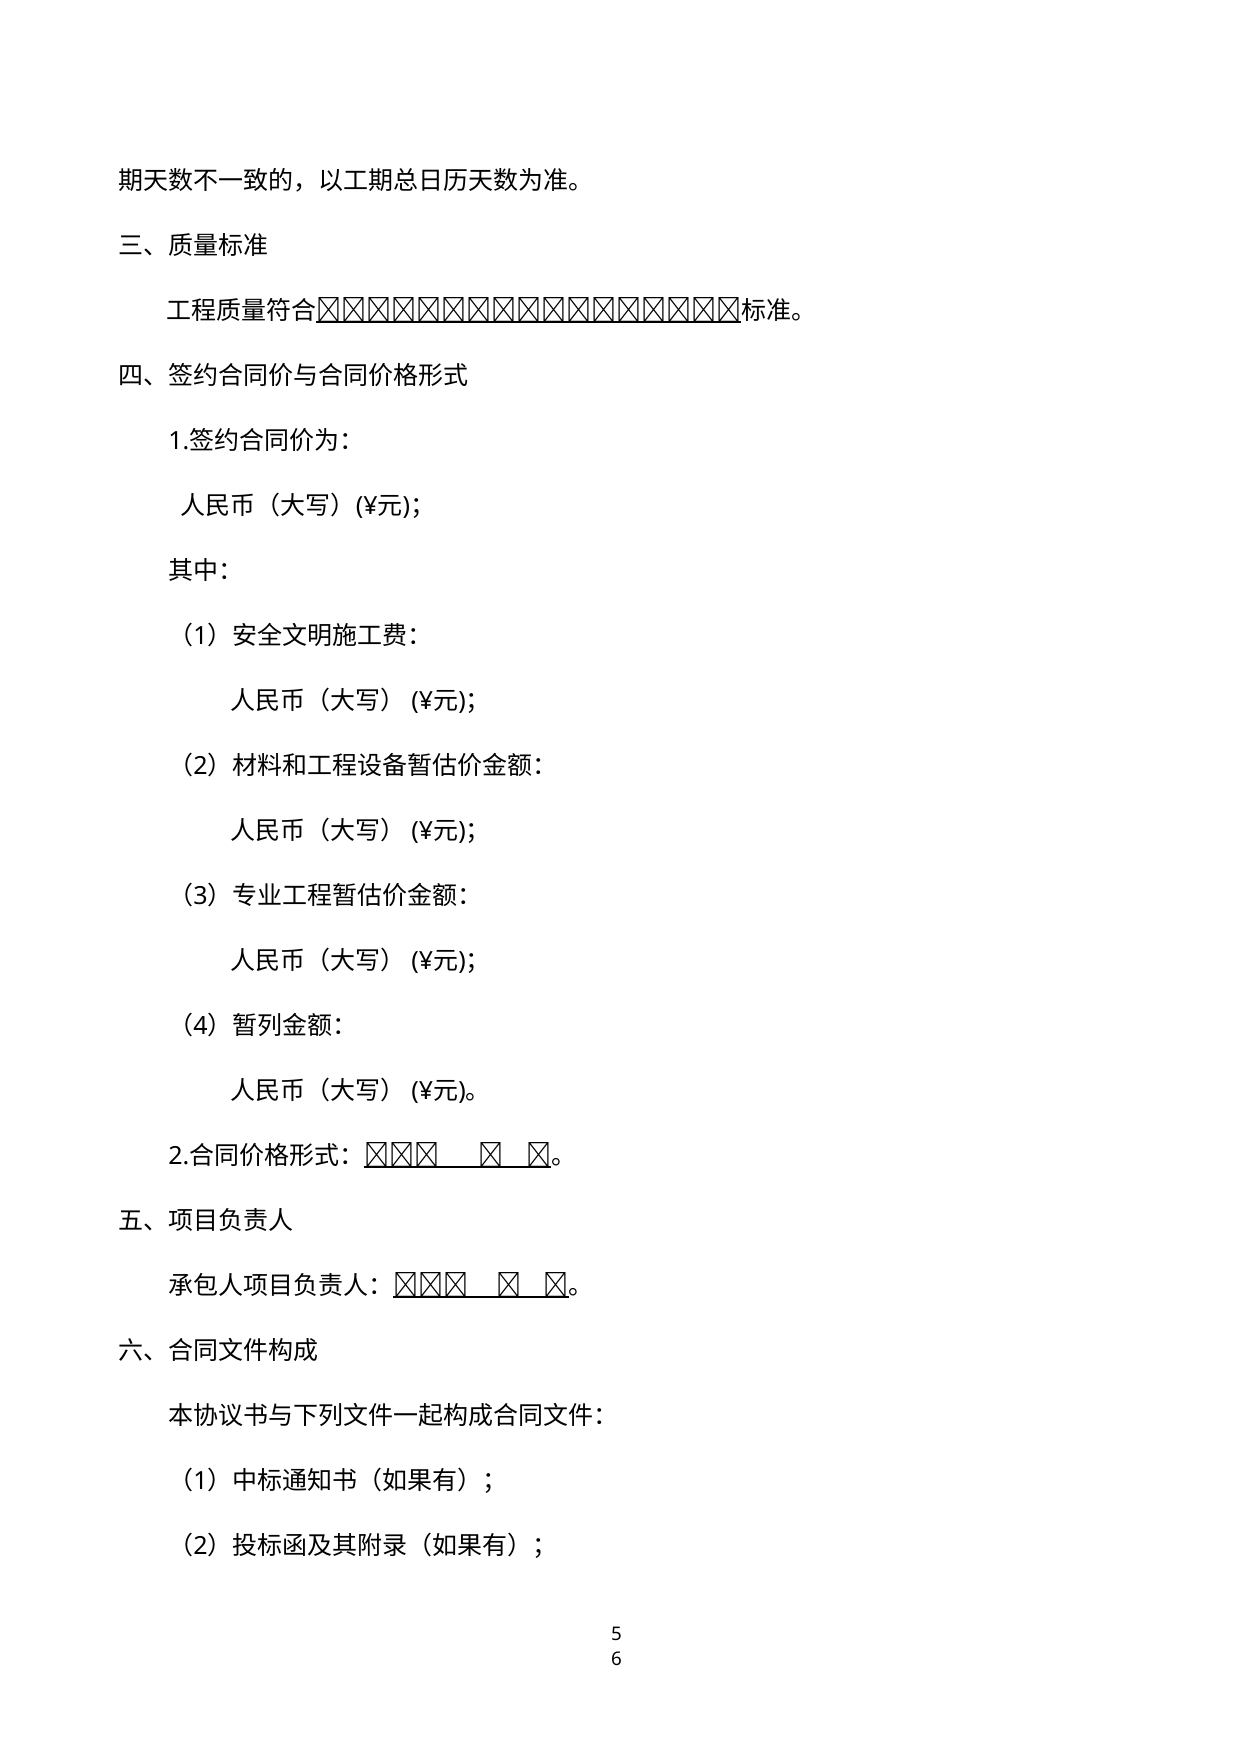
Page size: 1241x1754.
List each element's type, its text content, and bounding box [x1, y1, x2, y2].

text （4）暂列金额： [118, 991, 1122, 1056]
text （3）专业工程暂估价金额： [118, 861, 1122, 926]
text 2.合同价格形式：  。 [118, 1121, 1122, 1186]
text 本协议书与下列文件一起构成合同文件： [118, 1381, 1122, 1446]
text 1.签约合同价为： [118, 406, 1122, 471]
text 工程质量符合标准。 [118, 276, 1122, 341]
subtitle 六、合同文件构成 [118, 1316, 1122, 1381]
text （2）材料和工程设备暂估价金额： [118, 731, 1122, 796]
text 人民币（大写）(¥元)； [118, 471, 1122, 536]
subtitle 五、项目负责人 [118, 1186, 1122, 1251]
text 人民币（大写） (¥元)。 [118, 1056, 1122, 1121]
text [118, 146, 1122, 211]
text 其中： [118, 536, 1122, 601]
subtitle 三、质量标准 [118, 211, 1122, 276]
text 承包人项目负责人：  。 [118, 1251, 1122, 1316]
subtitle 四、签约合同价与合同价格形式 [118, 341, 1122, 406]
text 人民币（大写） (¥元)； [118, 796, 1122, 861]
text （2）投标函及其附录（如果有）； [118, 1511, 1122, 1576]
text 人民币（大写） (¥元)； [118, 926, 1122, 991]
text （1）中标通知书（如果有）； [118, 1446, 1122, 1511]
text 人民币（大写） (¥元)； [118, 666, 1122, 731]
text （1）安全文明施工费： [118, 601, 1122, 666]
